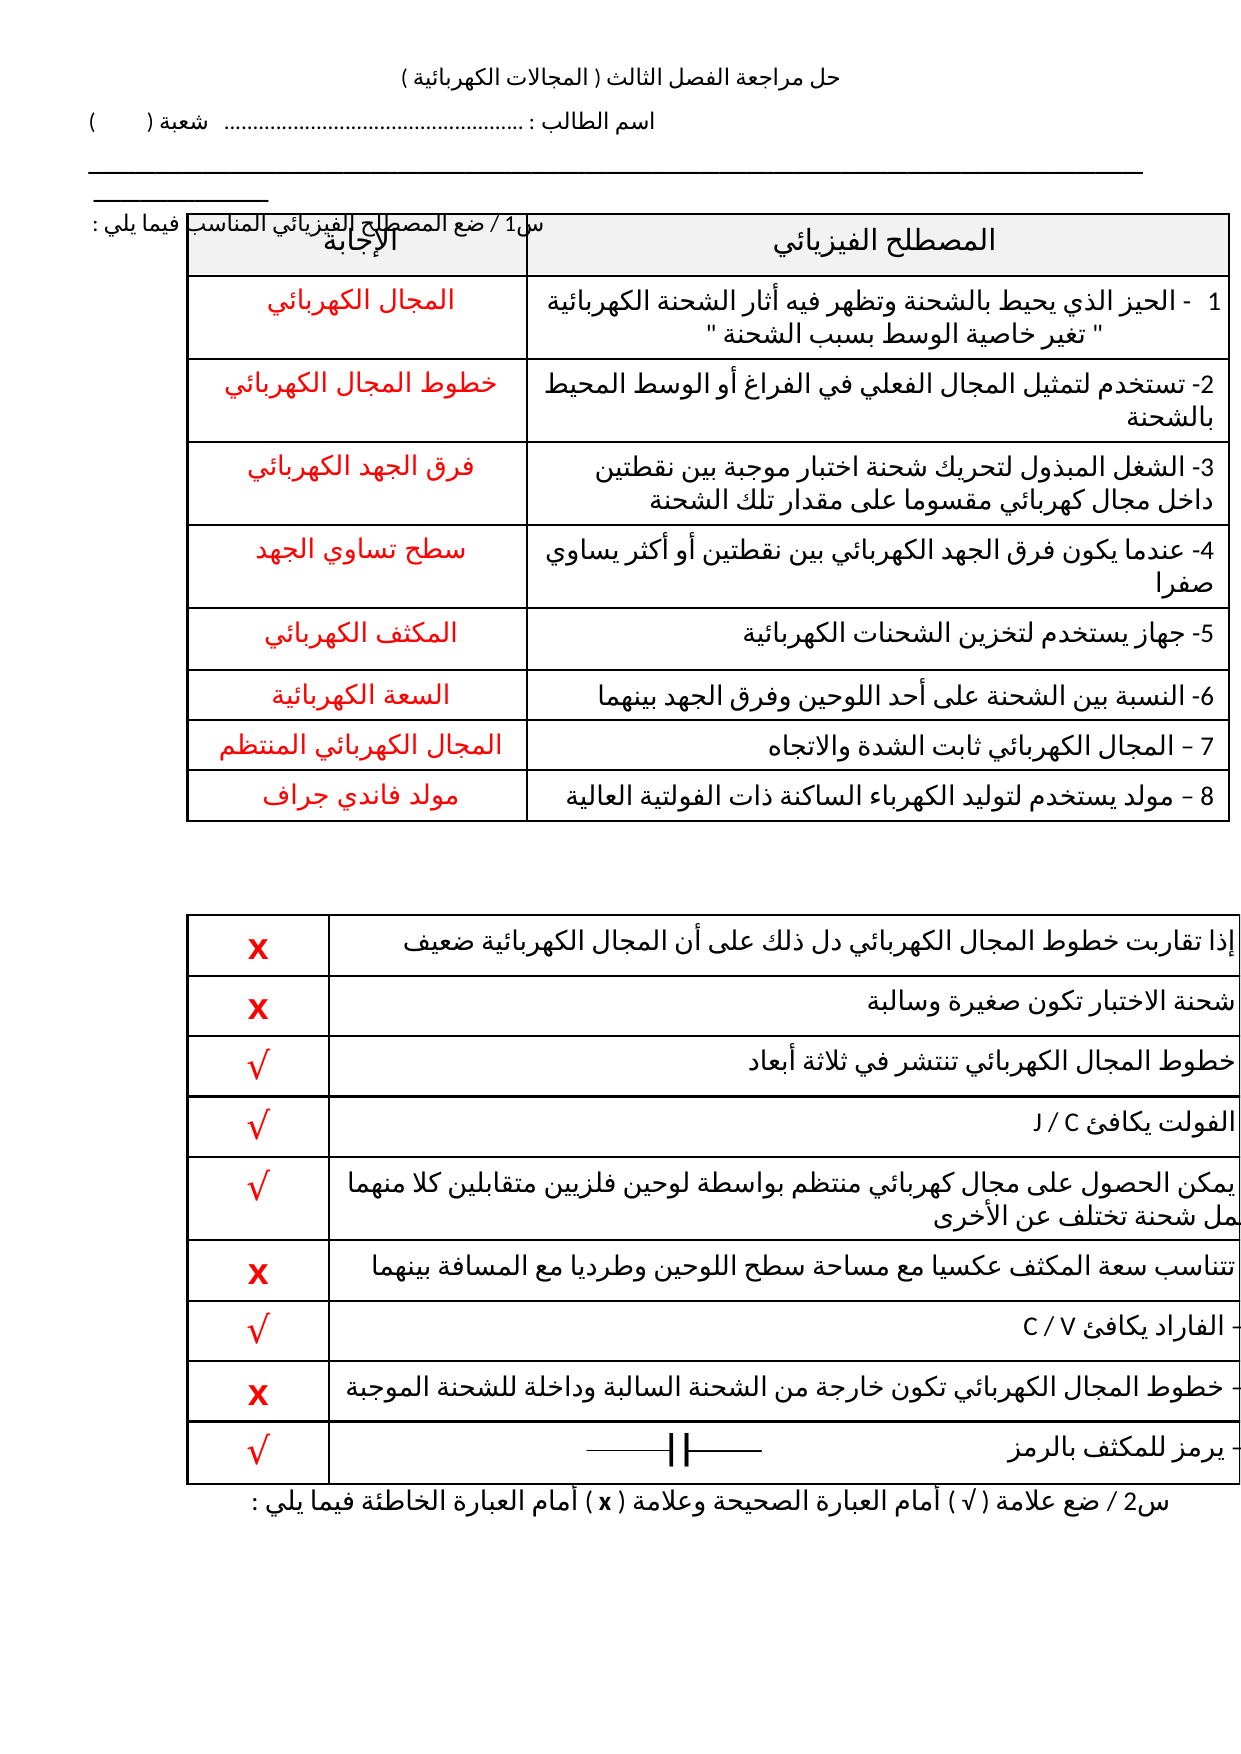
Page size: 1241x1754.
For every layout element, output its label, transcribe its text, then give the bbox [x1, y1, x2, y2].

table_cell المكثف الكهربائي [189, 609, 526, 669]
table_cell السعة الكهربائية [189, 671, 526, 719]
table_cell 4- عندما يكون فرق الجهد الكهربائي بين نقطتين أو أكثر يساوي صفرا [528, 526, 1228, 607]
table_cell 8 – خطوط المجال الكهربائي تكون خارجة من الشحنة السالبة وداخلة للشحنة الموجبة [330, 1362, 1239, 1420]
table_header x [189, 916, 328, 974]
table_cell 6- تتناسب سعة المكثف عكسيا مع مساحة سطح اللوحين وطرديا مع المسافة بينهما [330, 1241, 1239, 1299]
table_cell المجال الكهربائي المنتظم [189, 721, 526, 769]
table_cell 5- يمكن الحصول على مجال كهربائي منتظم بواسطة لوحين فلزيين متقابلين كلا منهما يحمل شحنة تختلف عن الأخرى [330, 1158, 1239, 1239]
table_cell 8 – مولد يستخدم لتوليد الكهرباء الساكنة ذات الفولتية العالية [528, 771, 1228, 819]
table_cell 9 – يرمز للمكثف بالرمز [330, 1423, 1239, 1482]
table_cell √ [189, 1037, 328, 1095]
table_cell 3- الشغل المبذول لتحريك شحنة اختبار موجبة بين نقطتين داخل مجال كهربائي مقسوما على مقدار تلك الشحنة [528, 443, 1228, 524]
table_cell √ [189, 1098, 328, 1156]
table_cell - الحيز الذي يحيط بالشحنة وتظهر فيه أثار الشحنة الكهربائية " تغير خاصية الوسط بسبب الشحنة " [528, 277, 1228, 358]
table_cell سطح تساوي الجهد [189, 526, 526, 607]
table_cell 7 – الفاراد يكافئ C / V [330, 1302, 1239, 1360]
table_cell 2- تستخدم لتمثيل المجال الفعلي في الفراغ أو الوسط المحيط بالشحنة [528, 360, 1228, 441]
table_cell 2- شحنة الاختبار تكون صغيرة وسالبة [330, 977, 1239, 1035]
table_cell مولد فاندي جراف [189, 771, 526, 819]
table_cell √ [189, 1158, 328, 1239]
table_cell المجال الكهربائي [189, 277, 526, 358]
table_cell فرق الجهد الكهربائي [189, 443, 526, 524]
table_header المصطلح الفيزيائي [528, 215, 1228, 274]
table_cell 4- الفولت يكافئ J / C [330, 1098, 1239, 1156]
table_cell √ [189, 1302, 328, 1360]
table_cell 7 – المجال الكهربائي ثابت الشدة والاتجاه [528, 721, 1228, 769]
picture [574, 1426, 771, 1475]
table_header الإجابة [189, 215, 526, 274]
text س2 / ضع علامة ( √ ) أمام العبارة الصحيحة وعلامة ( x ) أمام العبارة الخاطئة فيما يلي : [187, 1485, 1206, 1517]
table_header 1- إذا تقاربت خطوط المجال الكهربائي دل ذلك على أن المجال الكهربائية ضعيف [330, 916, 1239, 974]
table_cell 5- جهاز يستخدم لتخزين الشحنات الكهربائية [528, 609, 1228, 669]
table_cell x [189, 977, 328, 1035]
table_cell x [189, 1362, 328, 1420]
table_cell √ [189, 1423, 328, 1482]
table_cell 6- النسبة بين الشحنة على أحد اللوحين وفرق الجهد بينهما [528, 671, 1228, 719]
table_cell خطوط المجال الكهربائي [189, 360, 526, 441]
table_cell x [189, 1241, 328, 1299]
table_cell 3- خطوط المجال الكهربائي تنتشر في ثلاثة أبعاد [330, 1037, 1239, 1095]
